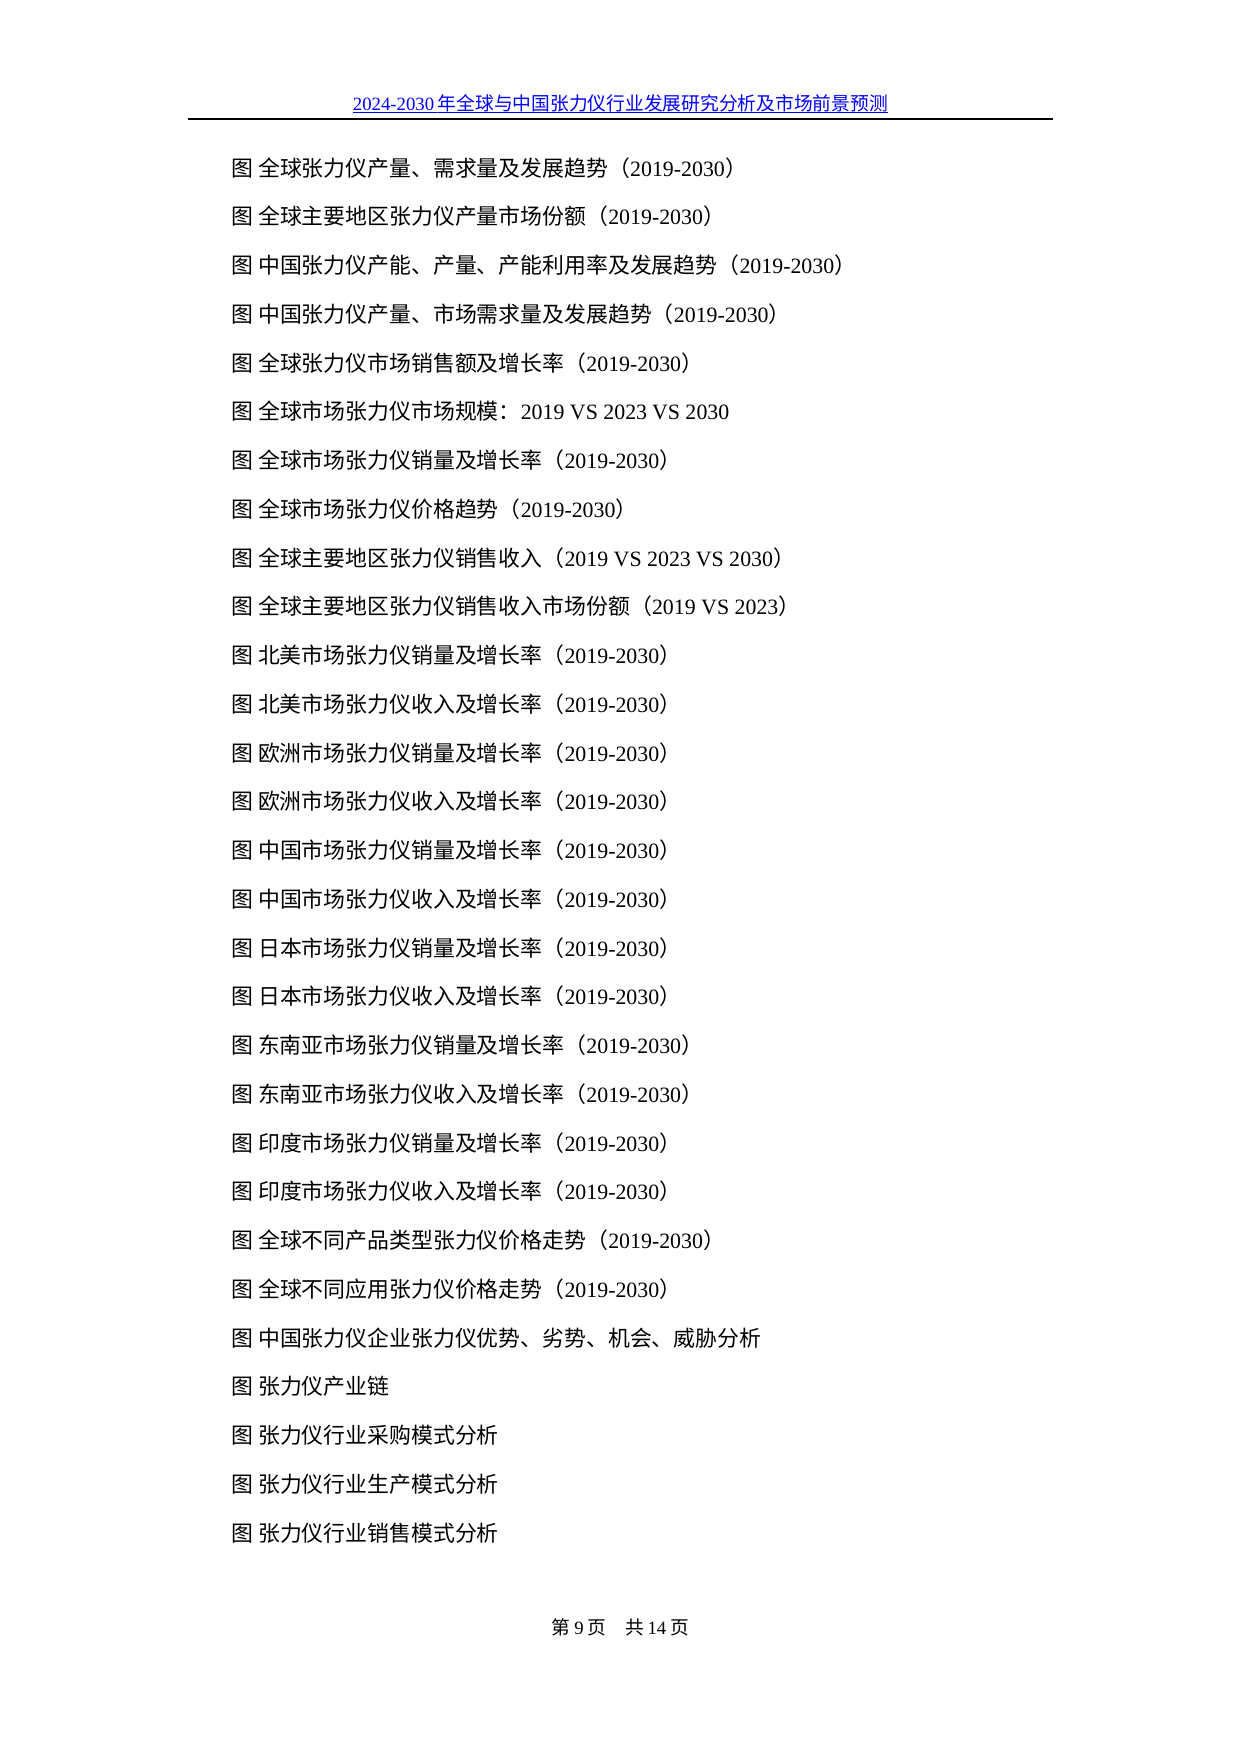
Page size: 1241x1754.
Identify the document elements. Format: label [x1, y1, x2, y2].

text [187, 150, 1053, 1548]
